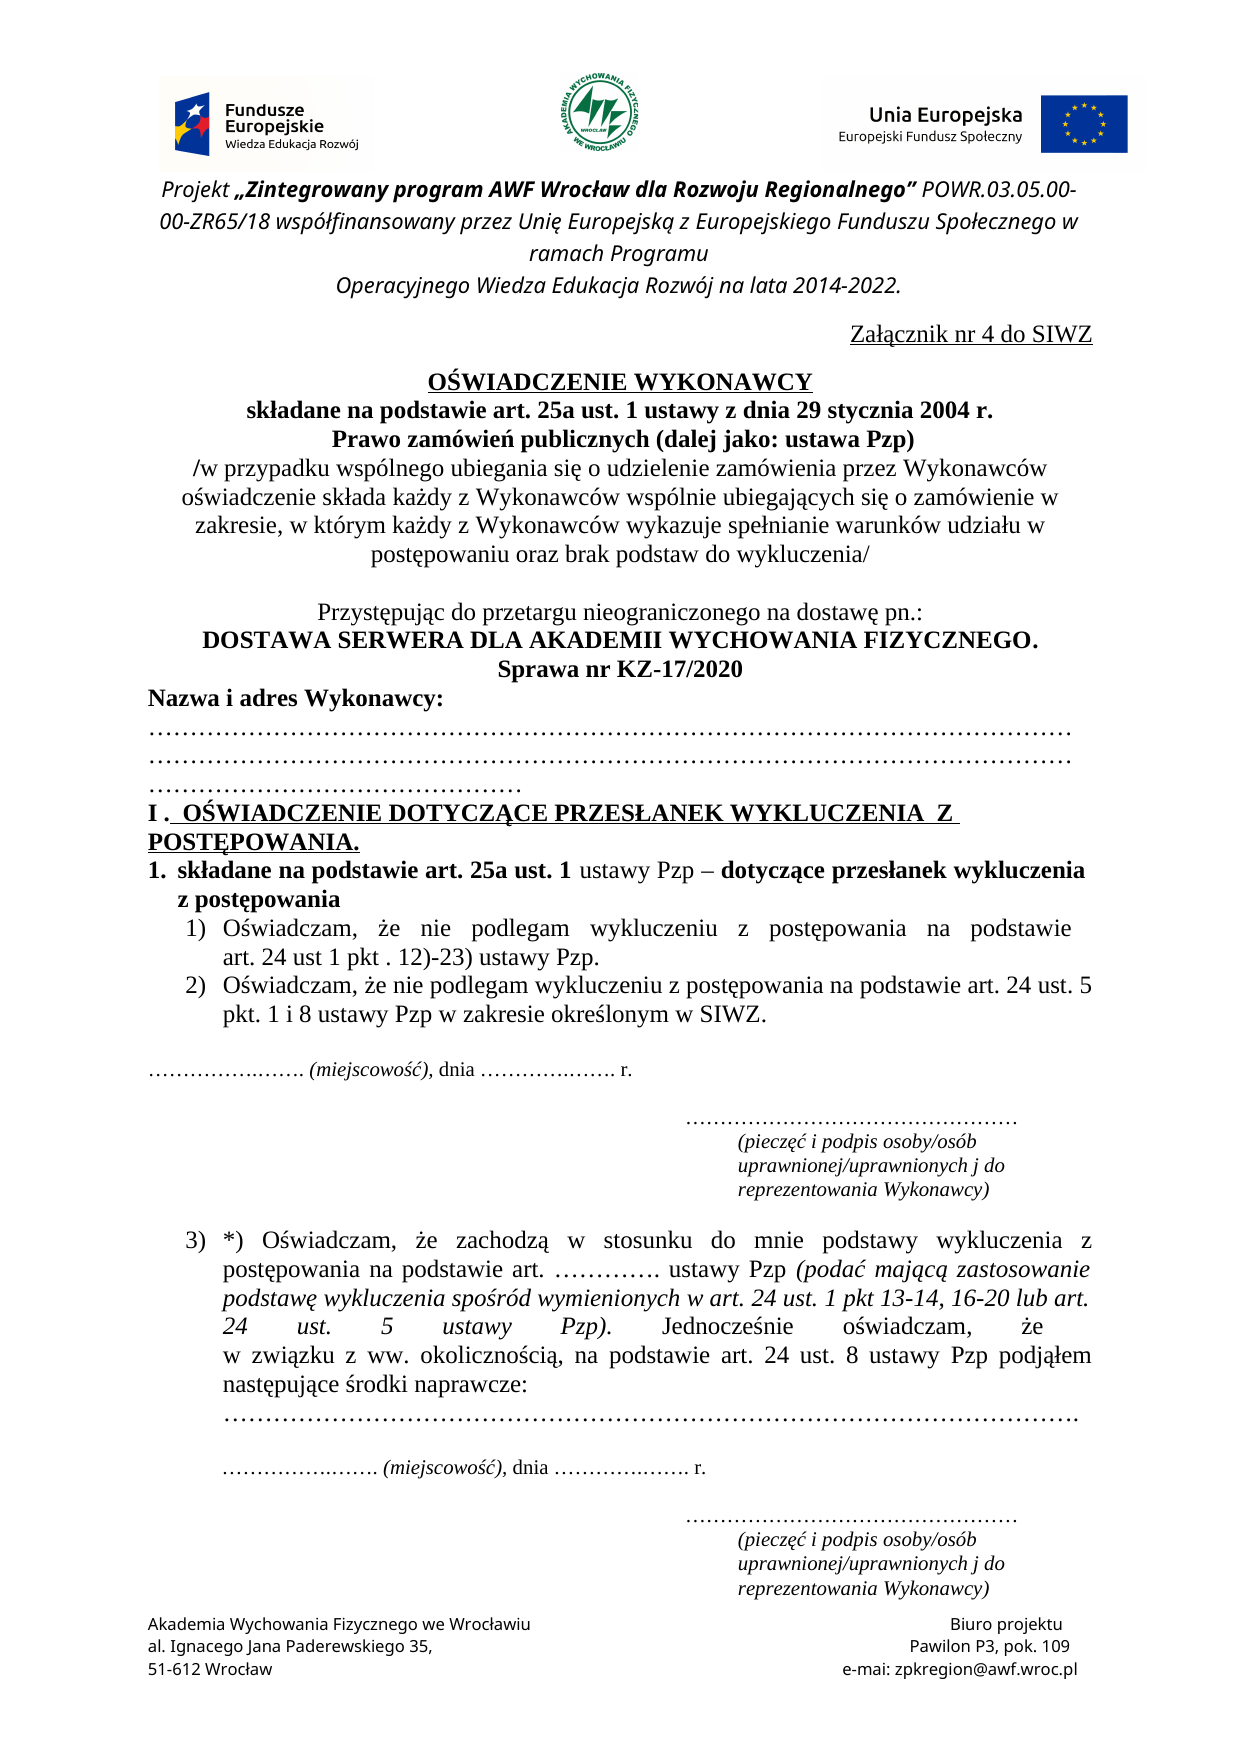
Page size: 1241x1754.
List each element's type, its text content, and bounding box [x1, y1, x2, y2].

text składane na podstawie art. 25a ust. 1 ustawy z dnia 29 stycznia 2004 r. [148, 395, 1093, 424]
list składane na podstawie art. 25a ust. 1 ustawy Pzp – dotyczące przesłanek wykluczenia z postępowania [148, 855, 1093, 913]
text Nazwa i adres Wykonawcy: [148, 683, 1093, 712]
picture [561, 73, 639, 151]
text Prawo zamówień publicznych (dalej jako: ustawa Pzp) [148, 424, 1093, 453]
text I . OŚWIADCZENIE DOTYCZĄCE PRZESŁANEK WYKLUCZENIA Z POSTĘPOWANIA. [148, 798, 1093, 855]
text (pieczęć i podpis osoby/osób uprawnionej/uprawnionych j do reprezentowania Wykonawcy) [738, 1129, 1093, 1201]
text …………………………………………………………………………………………………………………………………………………………………………………………………………………………………………… [148, 712, 1093, 798]
text (pieczęć i podpis osoby/osób uprawnionej/uprawnionych j do reprezentowania Wykonawcy) [738, 1527, 1093, 1599]
text …………….……. (miejscowość), dnia ………….……. r. [148, 1455, 1093, 1479]
list *) Oświadczam, że zachodzą w stosunku do mnie podstawy wykluczenia z postępowania na podstawie art. …………. ustawy Pzp (podać mającą zastosowanie podstawę wykluczenia spośród wymienionych w art. 24 ust. 1 pkt 13-14, 16-20 lub art. 24 ust. 5 ustawy Pzp). Jednocześnie oświadczam, że w związku z ww. okolicznością, na podstawie art. 24 ust. 8 ustawy Pzp podjąłem następujące środki naprawcze: [185, 1225, 1093, 1398]
text Załącznik nr 4 do SIWZ [148, 319, 1093, 348]
list Oświadczam, że nie podlegam wykluczeniu z postępowania na podstawie art. 24 ust. 5 pkt. 1 i 8 ustawy Pzp w zakresie określonym w SIWZ. [185, 970, 1093, 1028]
picture [158, 76, 375, 172]
text DOSTAWA SERWERA DLA AKADEMII WYCHOWANIA FIZYCZNEGO. [148, 625, 1093, 654]
text Sprawa nr KZ-17/2020 [148, 654, 1093, 683]
picture [820, 76, 1147, 172]
text ………………………………………… [664, 1105, 1093, 1129]
text …………….……. (miejscowość), dnia ………….……. r. [148, 1057, 1093, 1081]
text ………………………………………… [148, 1503, 1093, 1527]
text /w przypadku wspólnego ubiegania się o udzielenie zamówienia przez Wykonawców oświadczenie składa każdy z Wykonawców wspólnie ubiegających się o zamówienie w zakresie, w którym każdy z Wykonawców wykazuje spełnianie warunków udziału w postępowaniu oraz brak podstaw do wykluczenia/ [148, 453, 1093, 568]
text Przystępując do przetargu nieograniczonego na dostawę pn.: [148, 597, 1093, 625]
list …………………………………………………………………………………………. [223, 1398, 1093, 1426]
text OŚWIADCZENIE WYKONAWCY [148, 367, 1093, 395]
list Oświadczam, że nie podlegam wykluczeniu z postępowania na podstawie art. 24 ust 1 pkt . 12)-23) ustawy Pzp. [185, 913, 1093, 970]
